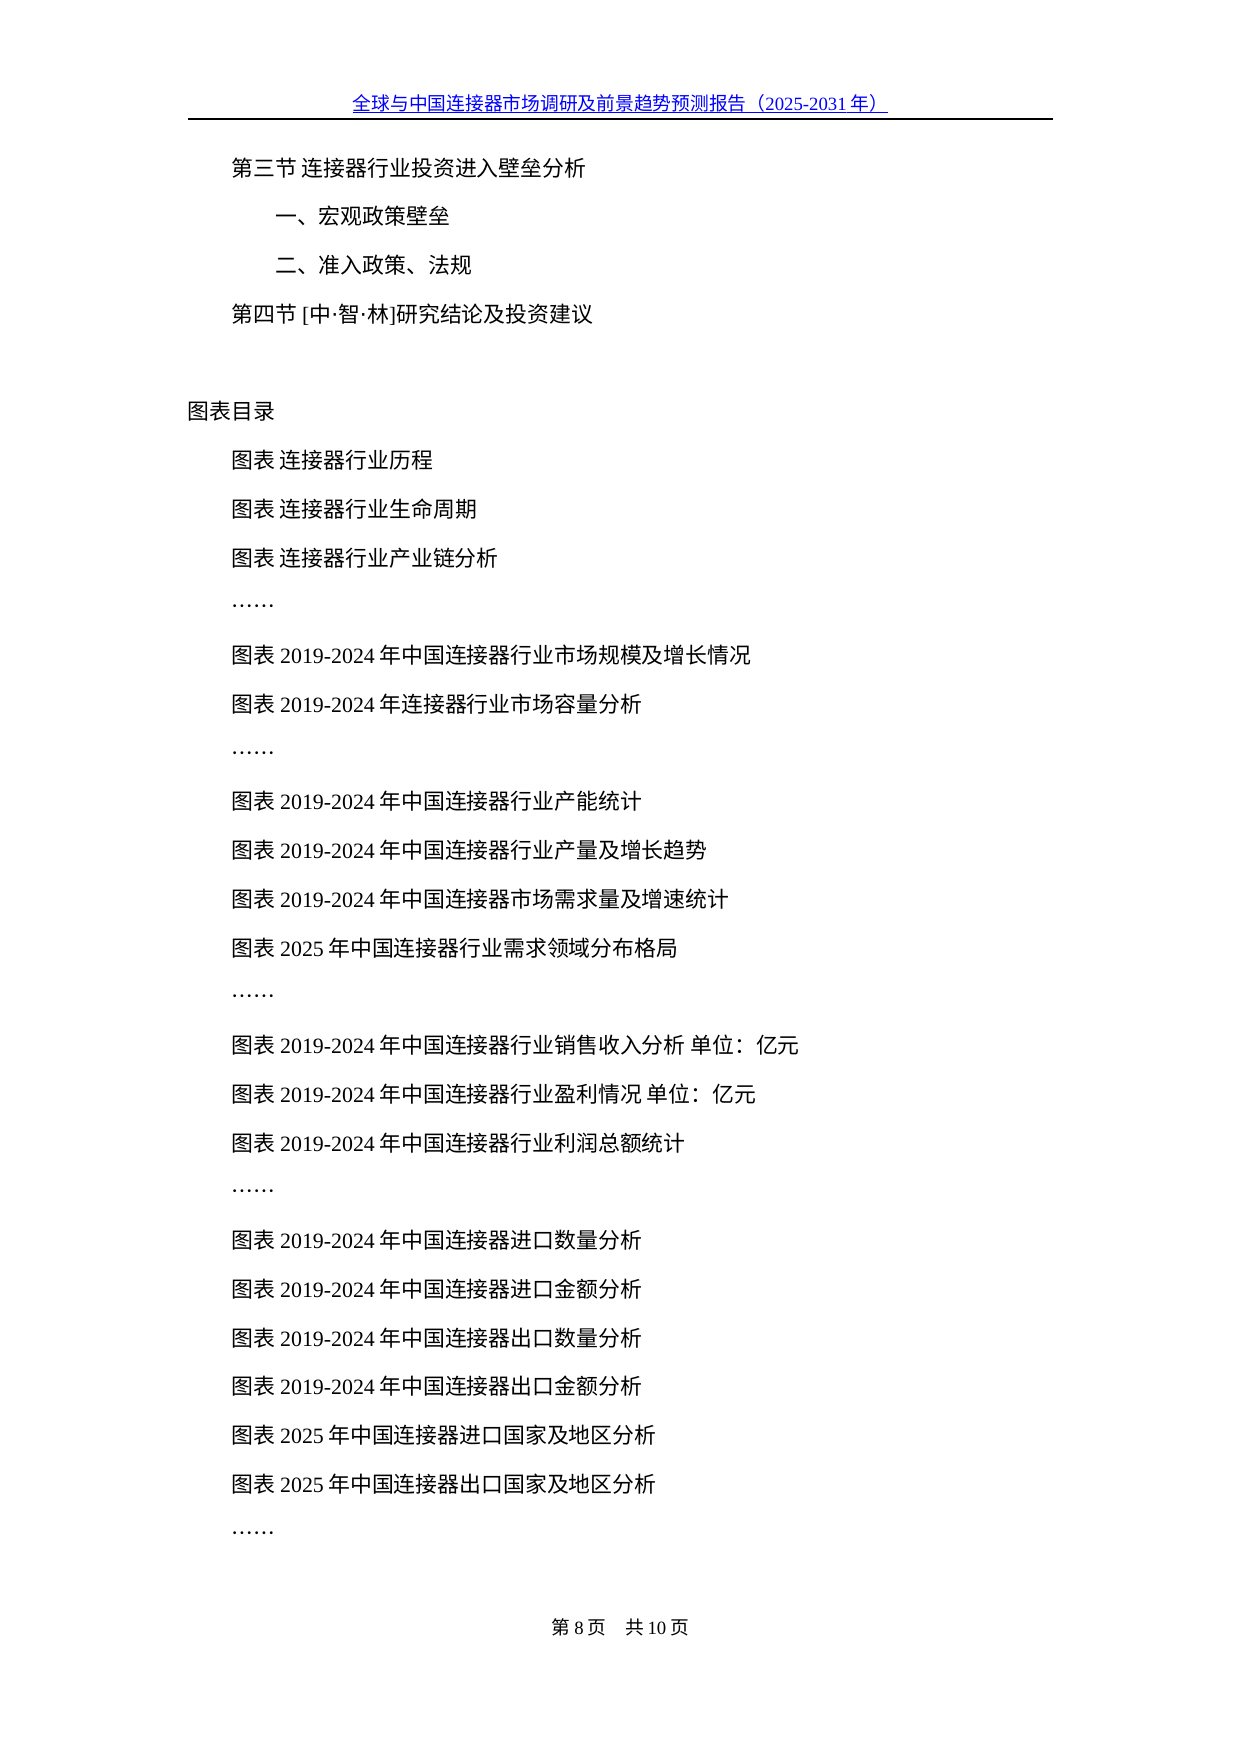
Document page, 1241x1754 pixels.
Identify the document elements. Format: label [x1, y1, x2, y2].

text [187, 150, 1053, 1548]
